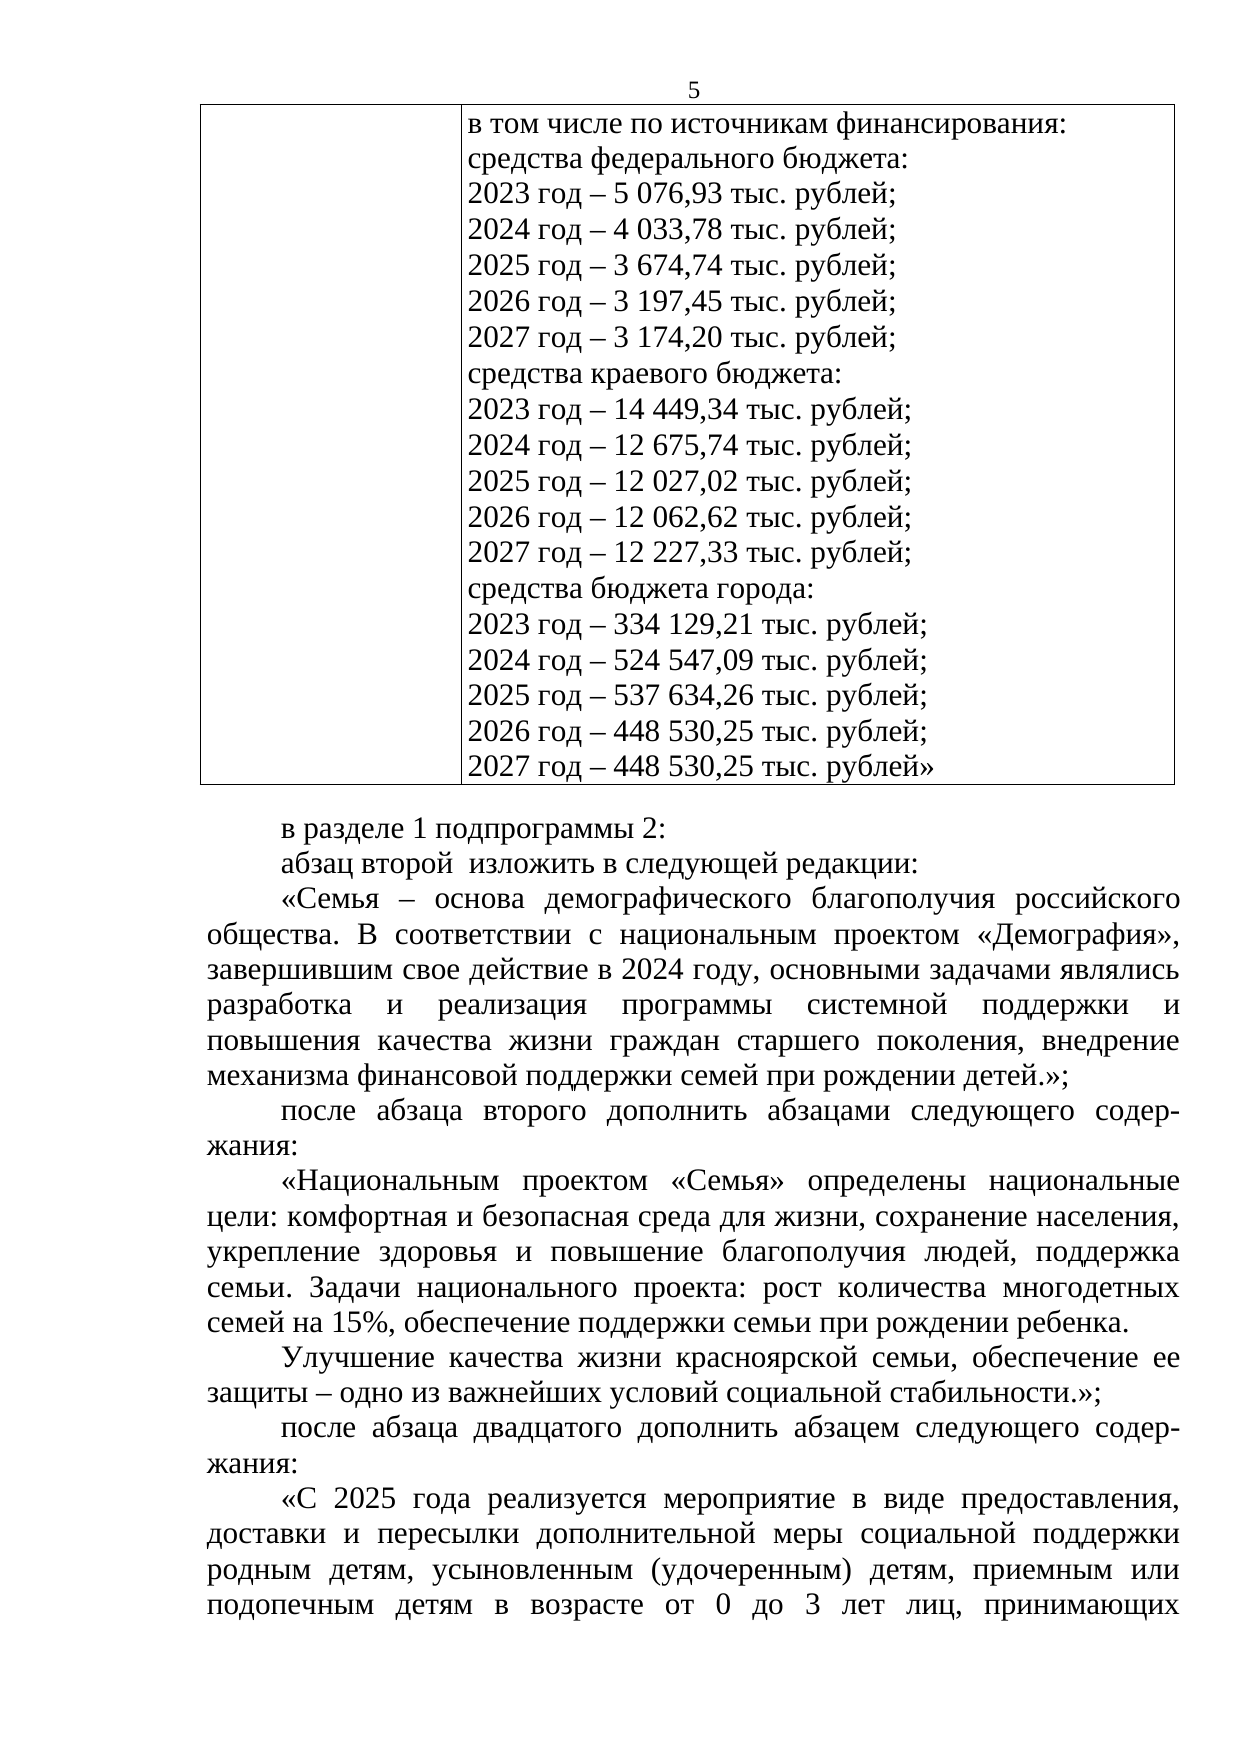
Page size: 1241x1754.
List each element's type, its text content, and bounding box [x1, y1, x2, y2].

text «Национальным проектом «Семья» определены национальные цели: комфортная и безопасная среда для жизни, сохранение населения, укрепление здоровья и повышение благополучия людей, поддержка семьи. Задачи национального проекта: рост количества многодетных семей на 15%, обеспечение поддержки семьи при рождении ребенка. [207, 1163, 1181, 1339]
text после абзаца второго дополнить абзацами следующего содер-жания: [207, 1092, 1181, 1163]
text Улучшение качества жизни красноярской семьи, обеспечение ее защиты – одно из важнейших условий социальной стабильности.»; [207, 1339, 1181, 1409]
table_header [201, 105, 461, 784]
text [207, 1480, 1181, 1621]
text в разделе 1 подпрограммы 2: [207, 809, 1181, 845]
text «Семья – основа демографического благополучия российского общества. В соответствии с национальным проектом «Демография», завершившим свое действие в 2024 году, основными задачами являлись разработка и реализация программы системной поддержки и повышения качества жизни граждан старшего поколения, внедрение механизма финансовой поддержки семей при рождении детей.»; [207, 880, 1181, 1092]
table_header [462, 105, 1174, 784]
text после абзаца двадцатого дополнить абзацем следующего содер-жания: [207, 1409, 1181, 1480]
text абзац второй изложить в следующей редакции: [207, 845, 1181, 880]
